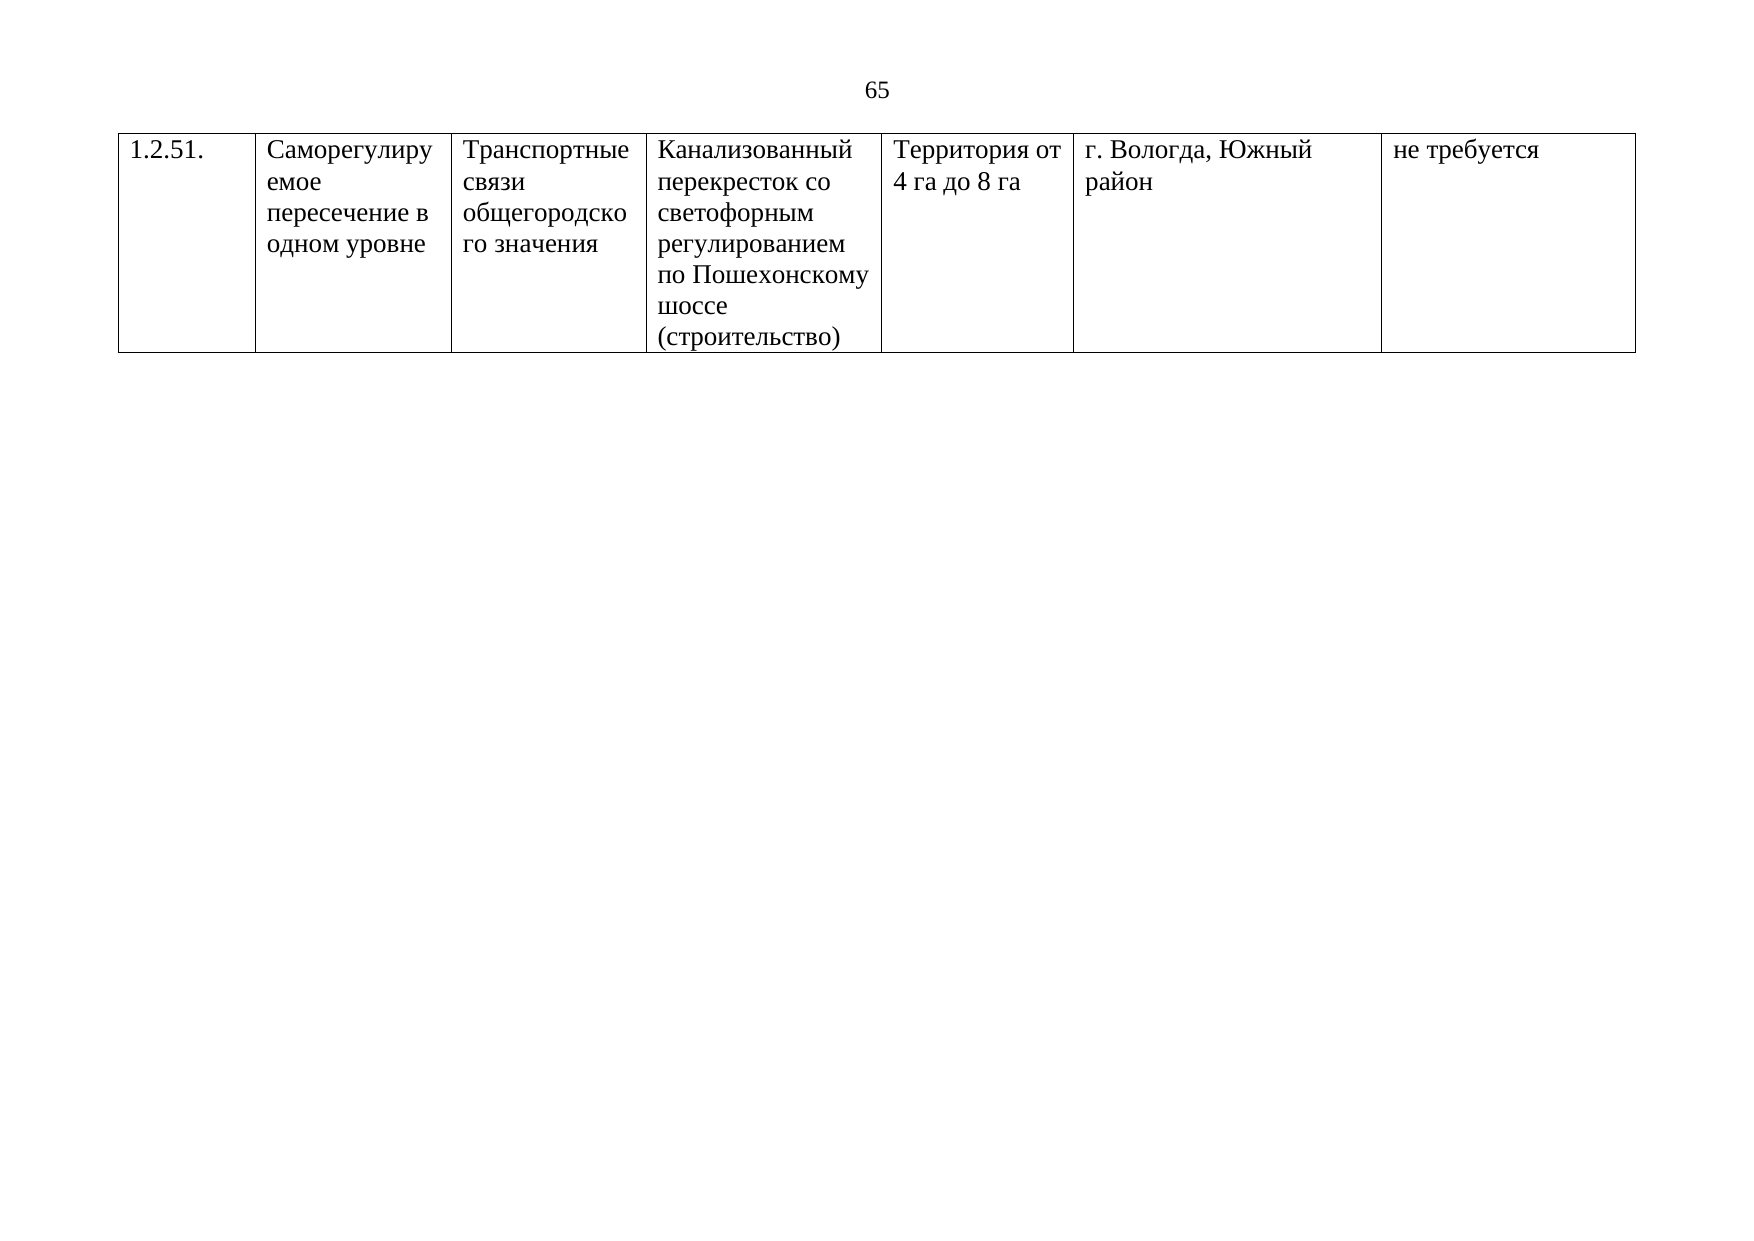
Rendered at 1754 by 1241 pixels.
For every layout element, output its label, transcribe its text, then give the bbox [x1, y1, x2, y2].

table_cell не требуется [1382, 134, 1635, 352]
table_cell 1.2.51. [119, 134, 255, 352]
table_cell Саморегулируемое пересечение в одном уровне [256, 134, 451, 352]
table_cell г. Вологда, Южный район [1074, 134, 1381, 352]
table_cell Канализованный перекресток со светофорным регулированием по Пошехонскому шоссе (строительство) [647, 134, 881, 352]
table_cell Территория от 4 га до 8 га [882, 134, 1073, 352]
table_cell Транспортные связи общегородского значения [452, 134, 646, 352]
